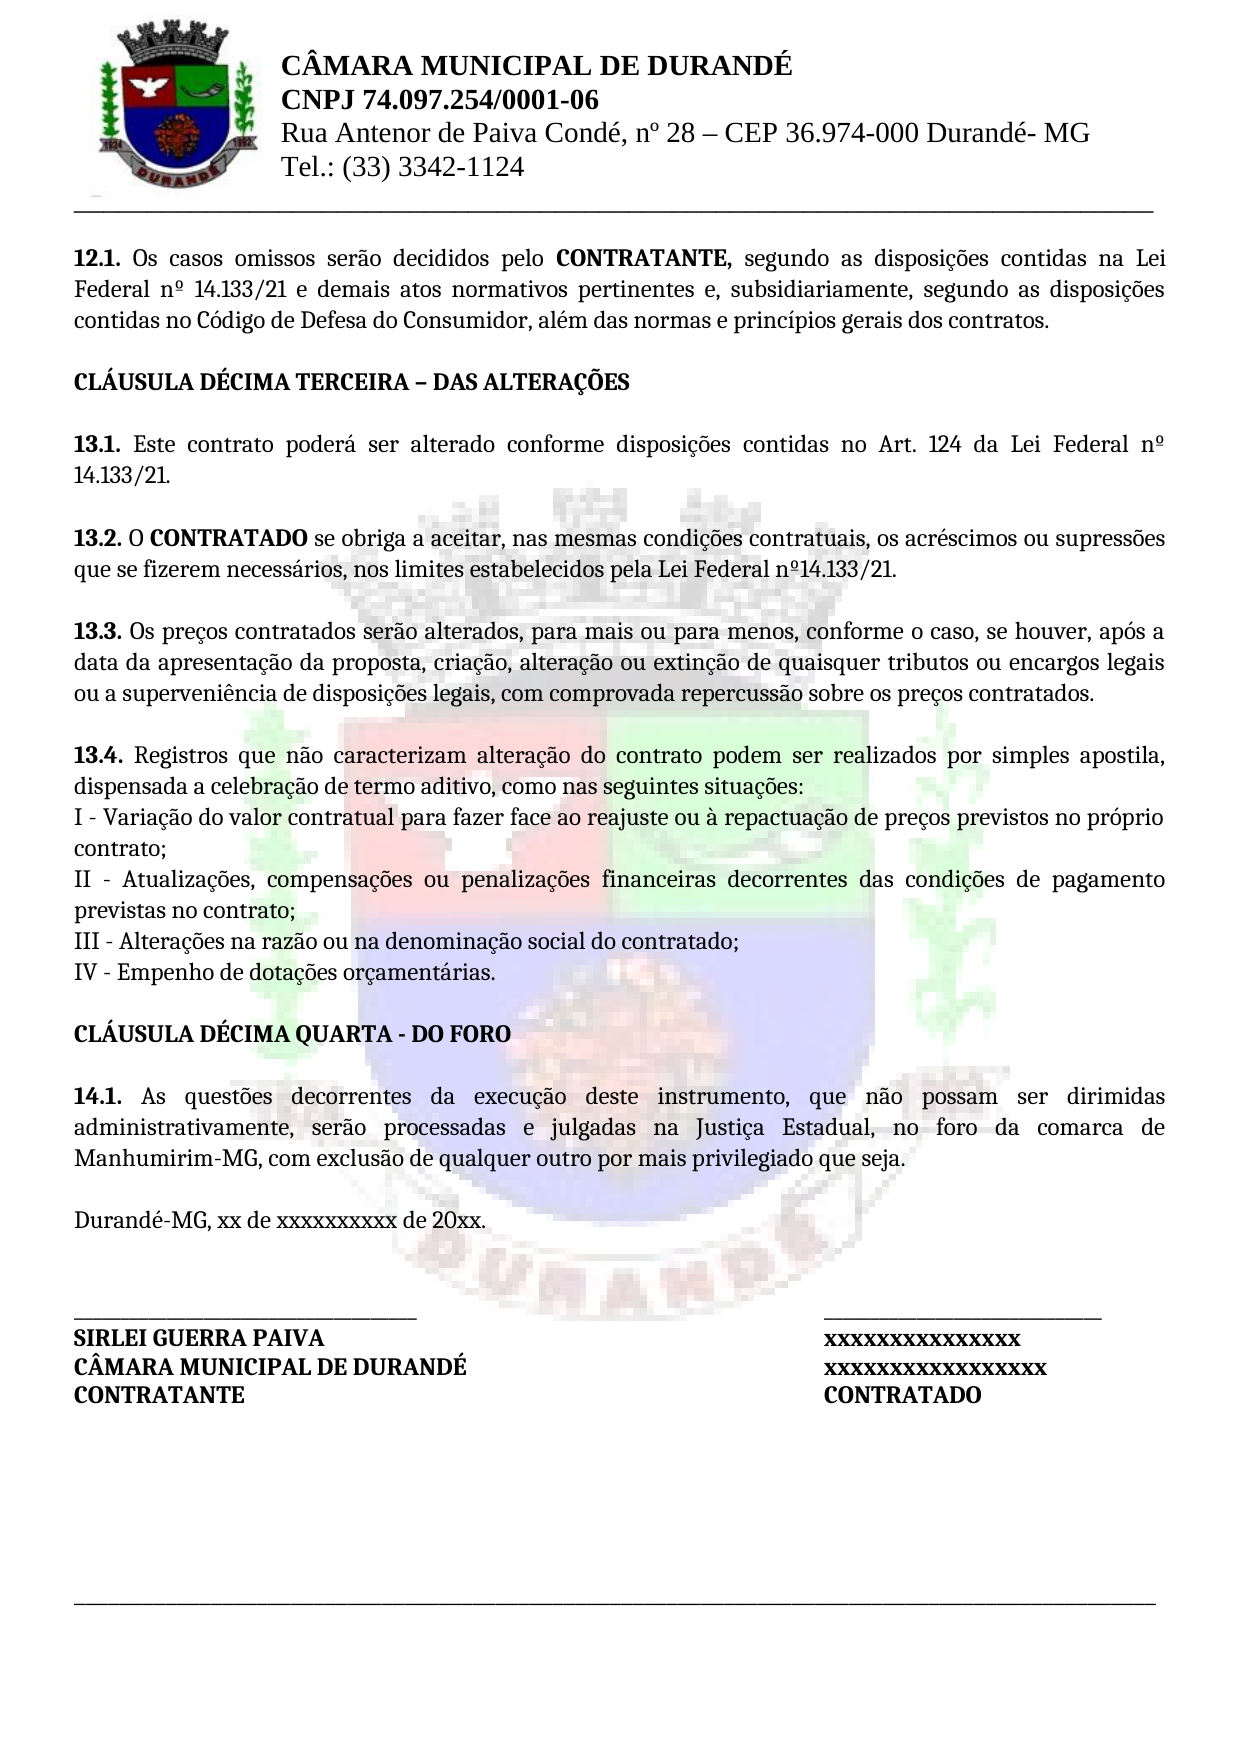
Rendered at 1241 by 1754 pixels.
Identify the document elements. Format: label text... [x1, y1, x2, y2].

text SIRLEI GUERRA PAIVA xxxxxxxxxxxxxxx [74, 1324, 1167, 1352]
text 13.4. Registros que não caracterizam alteração do contrato podem ser realizados por simples apostila, dispensada a celebração de termo aditivo, como nas seguintes situações: [74, 741, 1167, 801]
text 12.1. Os casos omissos serão decididos pelo CONTRATANTE, segundo as disposições contidas na Lei Federal nº 14.133/21 e demais atos normativos pertinentes e, subsidiariamente, segundo as disposições contidas no Código de Defesa do Consumidor, além das normas e princípios gerais dos contratos. [74, 244, 1167, 335]
text CLÁUSULA DÉCIMA QUARTA - DO FORO [74, 1020, 1167, 1049]
text IV - Empenho de dotações orçamentárias. [74, 958, 1167, 987]
text III - Alterações na razão ou na denominação social do contratado; [74, 927, 1167, 956]
text CLÁUSULA DÉCIMA TERCEIRA – DAS ALTERAÇÕES [74, 368, 1167, 397]
text I - Variação do valor contratual para fazer face ao reajuste ou à repactuação de preços previstos no próprio contrato; [74, 803, 1167, 863]
picture [89, 15, 267, 197]
text 13.3. Os preços contratados serão alterados, para mais ou para menos, conforme o caso, se houver, após a data da apresentação da proposta, criação, alteração ou extinção de quaisquer tributos ou encargos legais ou a superveniência de disposições legais, com comprovada repercussão sobre os preços contratados. [74, 617, 1167, 707]
text CONTRATANTE CONTRATADO [74, 1381, 1167, 1410]
text 13.1. Este contrato poderá ser alterado conforme disposições contidas no Art. 124 da Lei Federal nº 14.133/21. [74, 430, 1167, 490]
text 13.2. O CONTRATADO se obriga a aceitar, nas mesmas condições contratuais, os acréscimos ou supressões que se fizerem necessários, nos limites estabelecidos pela Lei Federal nº14.133/21. [74, 523, 1167, 583]
text II - Atualizações, compensações ou penalizações financeiras decorrentes das condições de pagamento previstas no contrato; [74, 865, 1167, 925]
text CÂMARA MUNICIPAL DE DURANDÉ xxxxxxxxxxxxxxxxx [74, 1352, 1167, 1381]
text 14.1. As questões decorrentes da execução deste instrumento, que não possam ser dirimidas administrativamente, serão processadas e julgadas na Justiça Estadual, no foro da comarca de Manhumirim-MG, com exclusão de qualquer outro por mais privilegiado que seja. [74, 1082, 1167, 1173]
text _____________________________________ ______________________________ [74, 1295, 1167, 1324]
text Durandé-MG, xx de xxxxxxxxxx de 20xx. [74, 1206, 1167, 1235]
